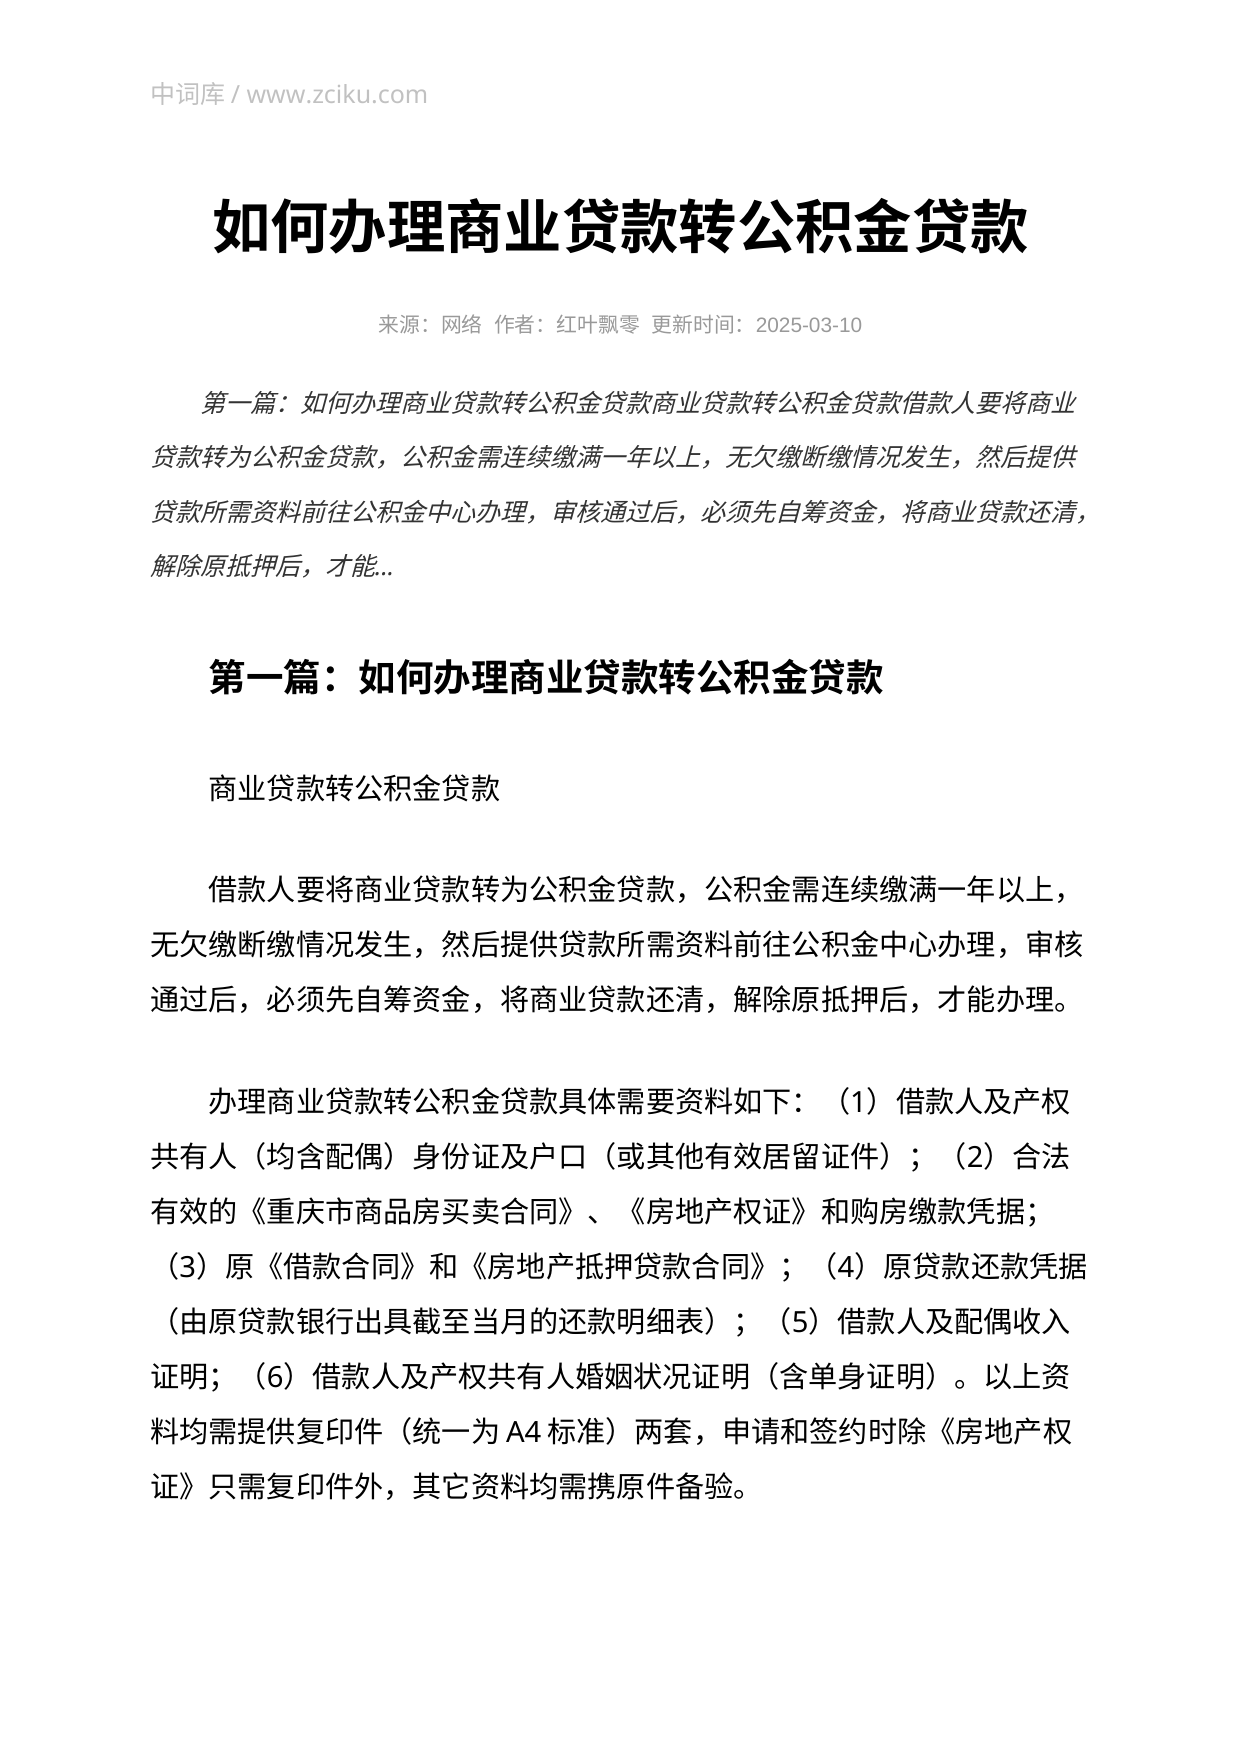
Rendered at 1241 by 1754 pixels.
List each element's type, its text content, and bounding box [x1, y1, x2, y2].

subtitle 如何办理商业贷款转公积金贷款 [150, 181, 1090, 266]
text 办理商业贷款转公积金贷款具体需要资料如下：（1）借款人及产权共有人（均含配偶）身份证及户口（或其他有效居留证件）；（2）合法有效的《重庆市商品房买卖合同》、《房地产权证》和购房缴款凭据；（3）原《借款合同》和《房地产抵押贷款合同》；（4）原贷款还款凭据（由原贷款银行出具截至当月的还款明细表）；（5）借款人及配偶收入证明；（6）借款人及产权共有人婚姻状况证明（含单身证明）。以上资料均需提供复印件（统一为A4标准）两套，申请和签约时除《房地产权证》只需复印件外，其它资料均需携原件备验。 [150, 1078, 1090, 1506]
text 借款人要将商业贷款转为公积金贷款，公积金需连续缴满一年以上，无欠缴断缴情况发生，然后提供贷款所需资料前往公积金中心办理，审核通过后，必须先自筹资金，将商业贷款还清，解除原抵押后，才能办理。 [150, 867, 1090, 1019]
text 第一篇：如何办理商业贷款转公积金贷款 [150, 648, 1090, 702]
text 来源：网络 作者：红叶飘零 更新时间：2025-03-10 [150, 313, 1090, 337]
text 商业贷款转公积金贷款 [150, 765, 1090, 807]
text 第一篇：如何办理商业贷款转公积金贷款商业贷款转公积金贷款借款人要将商业贷款转为公积金贷款，公积金需连续缴满一年以上，无欠缴断缴情况发生，然后提供贷款所需资料前往公积金中心办理，审核通过后，必须先自筹资金，将商业贷款还清，解除原抵押后，才能... [150, 383, 1090, 583]
